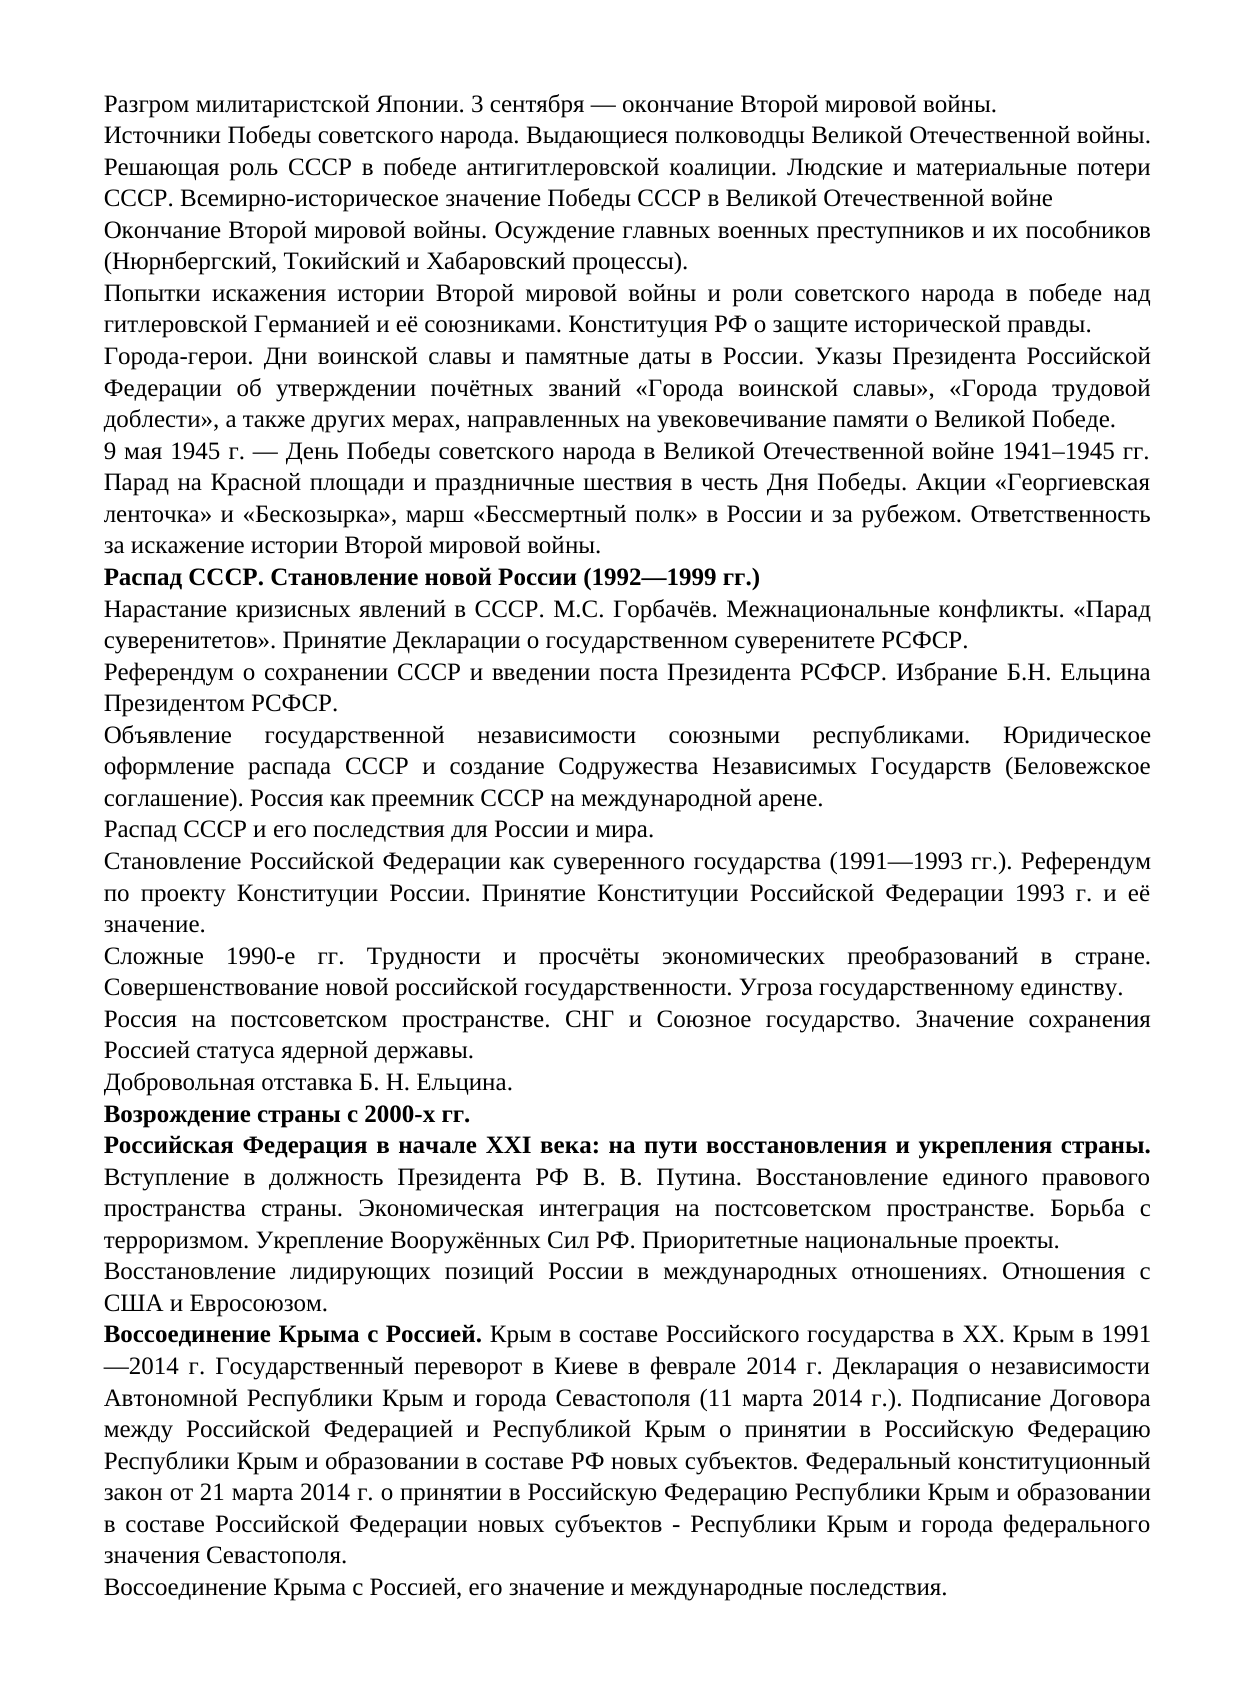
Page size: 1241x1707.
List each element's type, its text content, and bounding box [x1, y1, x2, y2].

text Города-герои. Дни воинской славы и памятные даты в России. Указы Президента Российской Федерации об утверждении почётных званий «Города воинской славы», «Города трудовой доблести», а также других мерах, направленных на увековечивание памяти о Великой Победе. [103, 341, 1152, 433]
text Разгром милитаристской Японии. 3 сентября — окончание Второй мировой войны. [103, 89, 1152, 117]
text Восстановление лидирующих позиций России в международных отношениях. Отношения с США и Евросоюзом. [103, 1256, 1152, 1317]
text Добровольная отставка Б. Н. Ельцина. [103, 1067, 1152, 1096]
text Нарастание кризисных явлений в СССР. М.С. Горбачёв. Межнациональные конфликты. «Парад суверенитетов». Принятие Декларации о государственном суверенитете РСФСР. [103, 594, 1152, 654]
text Сложные 1990-е гг. Трудности и просчёты экономических преобразований в стране. Совершенствование новой российской государственности. Угроза государственному единству. [103, 941, 1152, 1001]
text Воссоединение Крыма с Россией, его значение и международные последствия. [103, 1572, 1152, 1601]
text Российская Федерация в начале XXI века: на пути восстановления и укрепления страны. Вступление в должность Президента РФ В. В. Путина. Восстановление единого правового пространства страны. Экономическая интеграция на постсоветском пространстве. Борьба с терроризмом. Укрепление Вооружённых Сил РФ. Приоритетные национальные проекты. [103, 1130, 1152, 1254]
text Попытки искажения истории Второй мировой войны и роли советского народа в победе над гитлеровской Германией и её союзниками. Конституция РФ о защите исторической правды. [103, 278, 1152, 338]
text Объявление государственной независимости союзными республиками. Юридическое оформление распада СССР и создание Содружества Независимых Государств (Беловежское соглашение). Россия как преемник СССР на международной арене. [103, 720, 1152, 812]
text 9 мая 1945 г. — День Победы советского народа в Великой Отечественной войне 1941–1945 гг. Парад на Красной площади и праздничные шествия в честь Дня Победы. Акции «Георгиевская ленточка» и «Бескозырка», марш «Бессмертный полк» в России и за рубежом. Ответственность за искажение истории Второй мировой войны. [103, 436, 1152, 559]
text Распад СССР. Становление новой России (1992—1999 гг.) [103, 562, 1152, 591]
text Распад СССР и его последствия для России и мира. [103, 814, 1152, 843]
text Окончание Второй мировой войны. Осуждение главных военных преступников и их пособников (Нюрнбергский, Токийский и Хабаровский процессы). [103, 215, 1152, 275]
text Воссоединение Крыма с Россией. Крым в составе Российского государства в XX. Крым в 1991—2014 г. Государственный переворот в Киеве в феврале 2014 г. Декларация о независимости Автономной Республики Крым и города Севастополя (11 марта 2014 г.). Подписание Договора между Российской Федерацией и Республикой Крым о принятии в Российскую Федерацию Республики Крым и образовании в составе РФ новых субъектов. Федеральный конституционный закон от 21 марта 2014 г. о принятии в Российскую Федерацию Республики Крым и образовании в составе Российской Федерации новых субъектов - Республики Крым и города федерального значения Севастополя. [103, 1319, 1152, 1569]
text Становление Российской Федерации как суверенного государства (1991—1993 гг.). Референдум по проекту Конституции России. Принятие Конституции Российской Федерации 1993 г. и её значение. [103, 846, 1152, 938]
text Источники Победы советского народа. Выдающиеся полководцы Великой Отечественной войны. Решающая роль СССР в победе антигитлеровской коалиции. Людские и материальные потери СССР. Всемирно-историческое значение Победы СССР в Великой Отечественной войне [103, 120, 1152, 212]
text Возрождение страны с 2000-х гг. [103, 1099, 1152, 1127]
text Референдум о сохранении СССР и введении поста Президента РСФСР. Избрание Б.Н. Ельцина Президентом РСФСР. [103, 657, 1152, 717]
text Россия на постсоветском пространстве. СНГ и Союзное государство. Значение сохранения Россией статуса ядерной державы. [103, 1004, 1152, 1064]
